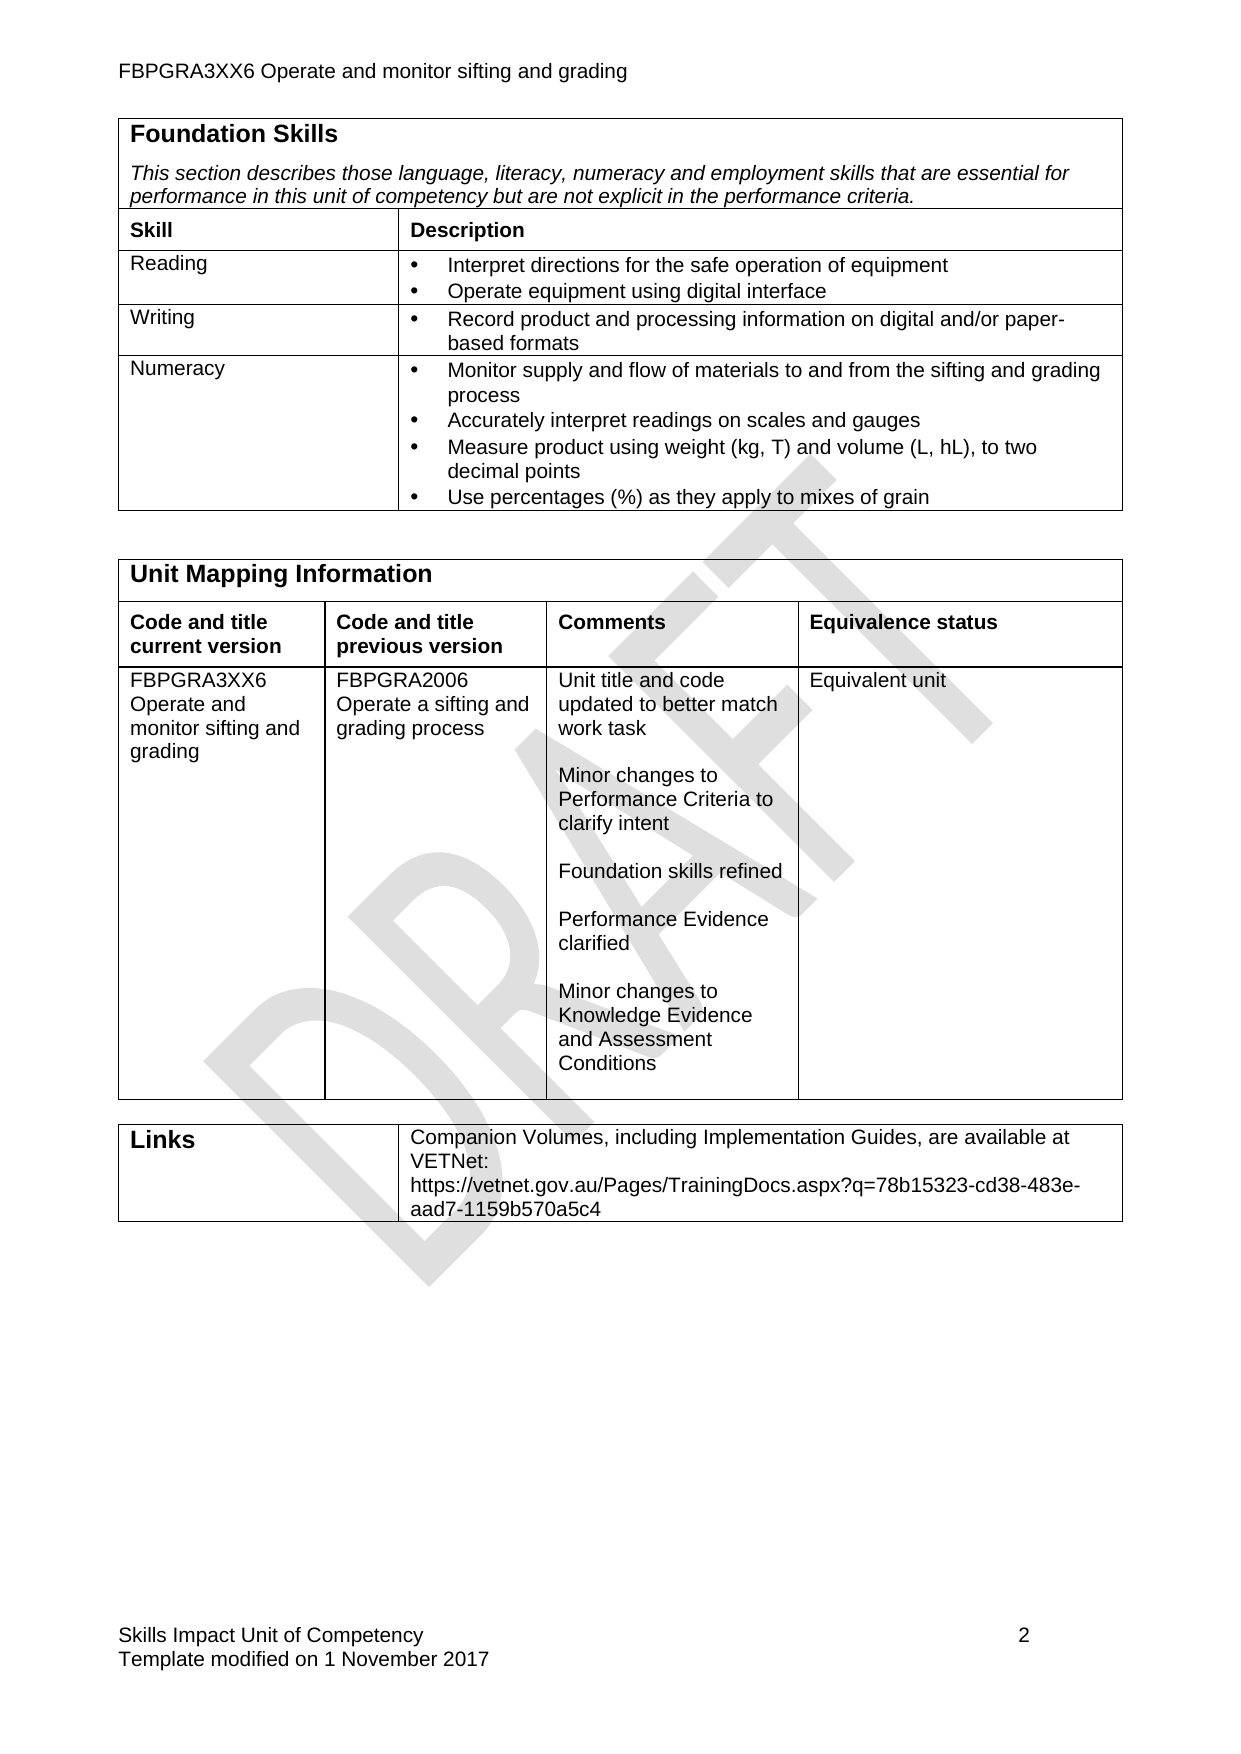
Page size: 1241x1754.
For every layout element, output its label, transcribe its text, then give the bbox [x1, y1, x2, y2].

table_cell Code and title current version [119, 602, 324, 666]
table_cell Description [399, 209, 1122, 250]
table_cell FBPGRA3XX6 Operate and monitor sifting and grading [119, 668, 324, 1099]
table_header Links [119, 1125, 398, 1221]
table_cell Reading [119, 251, 398, 304]
table_cell Record product and processing information on digital and/or paper-based formats [399, 305, 1122, 355]
table_cell Numeracy [119, 356, 398, 509]
table_cell Comments [547, 602, 798, 666]
table_header Foundation Skills This section describes those language, literacy, numeracy and employment skills that are essential for performance in this unit of competency but are not explicit in the performance criteria. [119, 119, 1122, 208]
table_cell Unit title and code updated to better match work task Minor changes to Performance Criteria to clarify intent Foundation skills refined Performance Evidence clarified Minor changes to Knowledge Evidence and Assessment Conditions [547, 668, 798, 1099]
table_cell Equivalence status [799, 602, 1122, 666]
table_cell Skill [119, 209, 398, 250]
table_header Unit Mapping Information [119, 560, 1122, 601]
table_cell Equivalent unit [799, 668, 1122, 1099]
table_cell Writing [119, 305, 398, 355]
table_cell FBPGRA2006 Operate a sifting and grading process [326, 668, 546, 1099]
table_cell Interpret directions for the safe operation of equipment Operate equipment using digital interface [399, 251, 1122, 304]
table_cell Code and title previous version [326, 602, 546, 666]
table_cell Monitor supply and flow of materials to and from the sifting and grading process Accurately interpret readings on scales and gauges Measure product using weight (kg, T) and volume (L, hL), to two decimal points Use percentages (%) as they apply to mixes of grain [399, 356, 1122, 509]
table_header Companion Volumes, including Implementation Guides, are available at VETNet: https://vetnet.gov.au/Pages/TrainingDocs.aspx?q=78b15323-cd38-483e-aad7-1159b570a5c4 [399, 1125, 1122, 1221]
